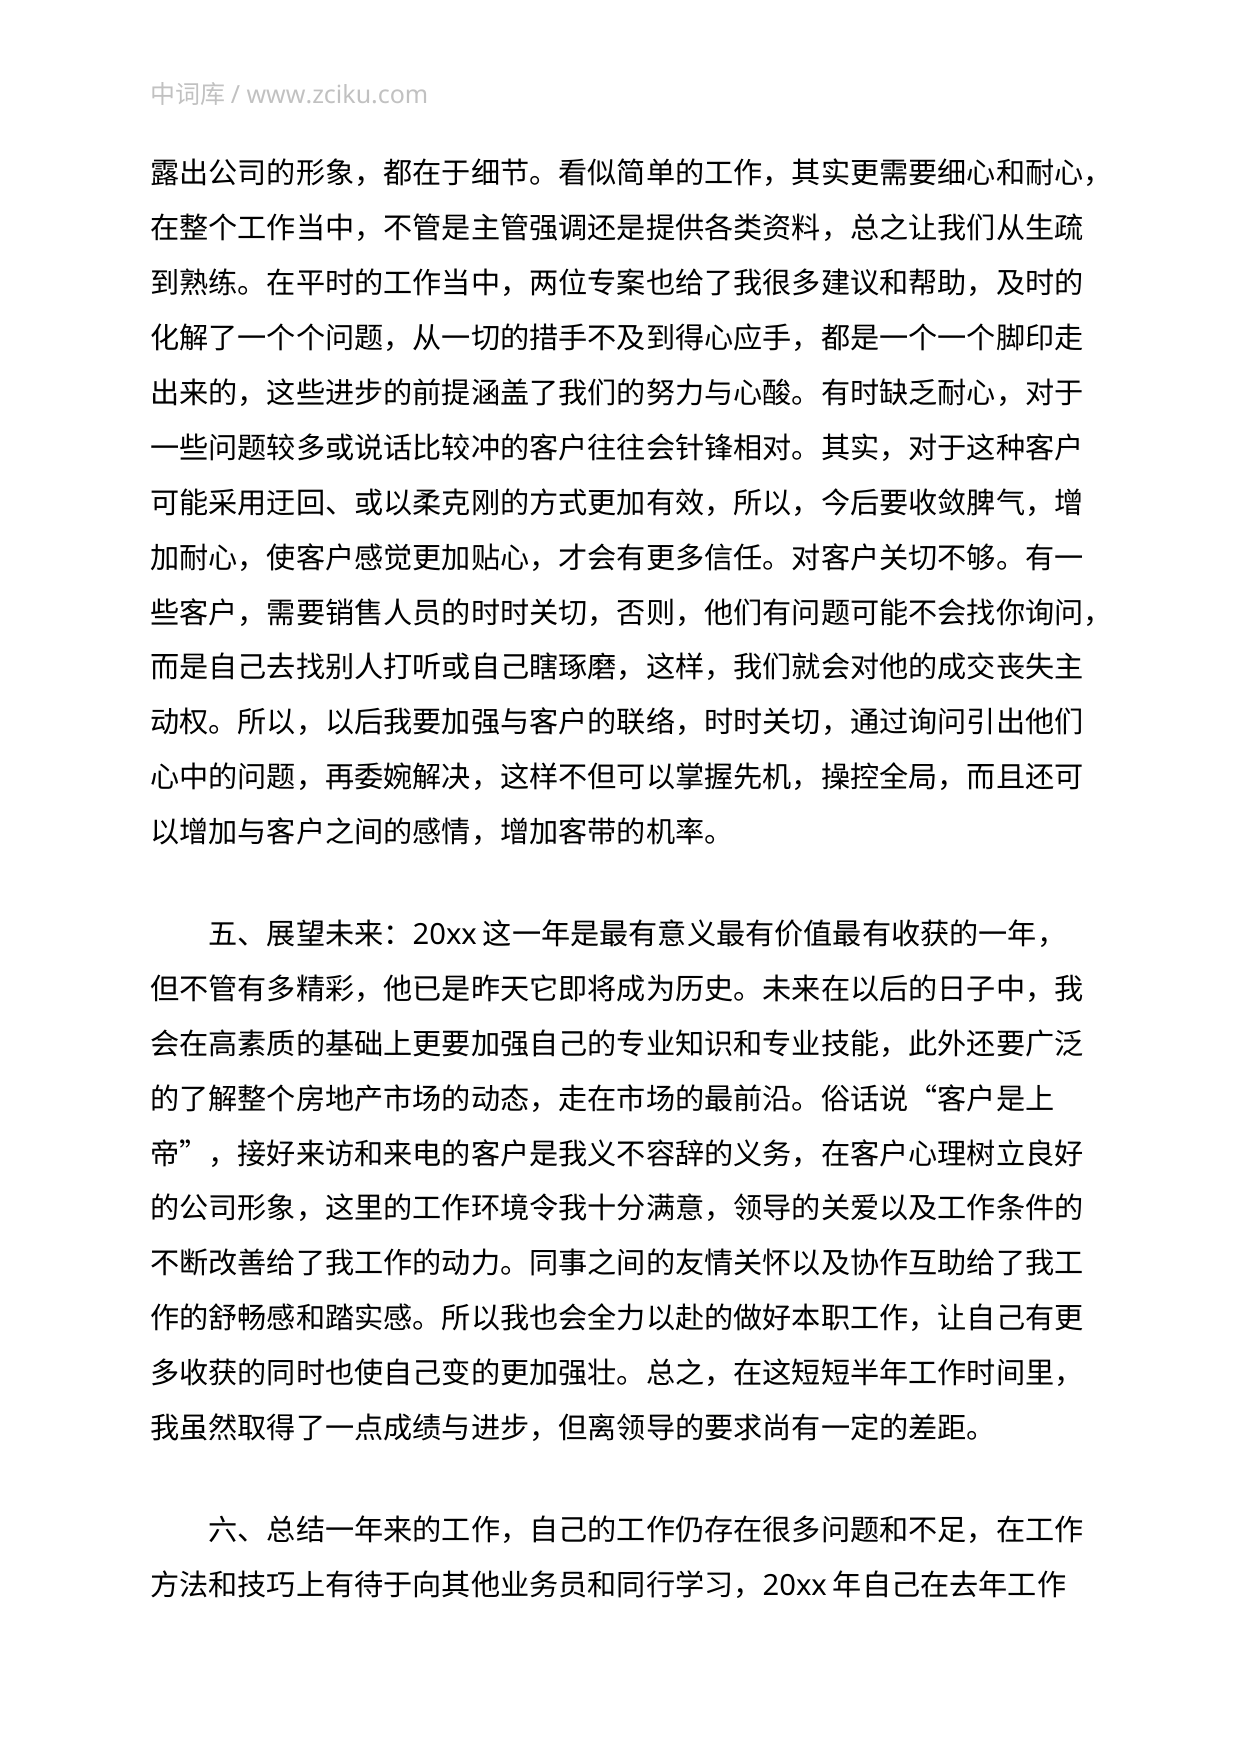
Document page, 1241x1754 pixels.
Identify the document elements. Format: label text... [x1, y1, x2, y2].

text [150, 1506, 1090, 1604]
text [150, 150, 1090, 851]
text 五、展望未来：20xx这一年是最有意义最有价值最有收获的一年，但不管有多精彩，他已是昨天它即将成为历史。未来在以后的日子中，我会在高素质的基础上更要加强自己的专业知识和专业技能，此外还要广泛的了解整个房地产市场的动态，走在市场的最前沿。俗话说“客户是上帝”，接好来访和来电的客户是我义不容辞的义务，在客户心理树立良好的公司形象，这里的工作环境令我十分满意，领导的关爱以及工作条件的不断改善给了我工作的动力。同事之间的友情关怀以及协作互助给了我工作的舒畅感和踏实感。所以我也会全力以赴的做好本职工作，让自己有更多收获的同时也使自己变的更加强壮。总之，在这短短半年工作时间里，我虽然取得了一点成绩与进步，但离领导的要求尚有一定的差距。 [150, 911, 1090, 1447]
